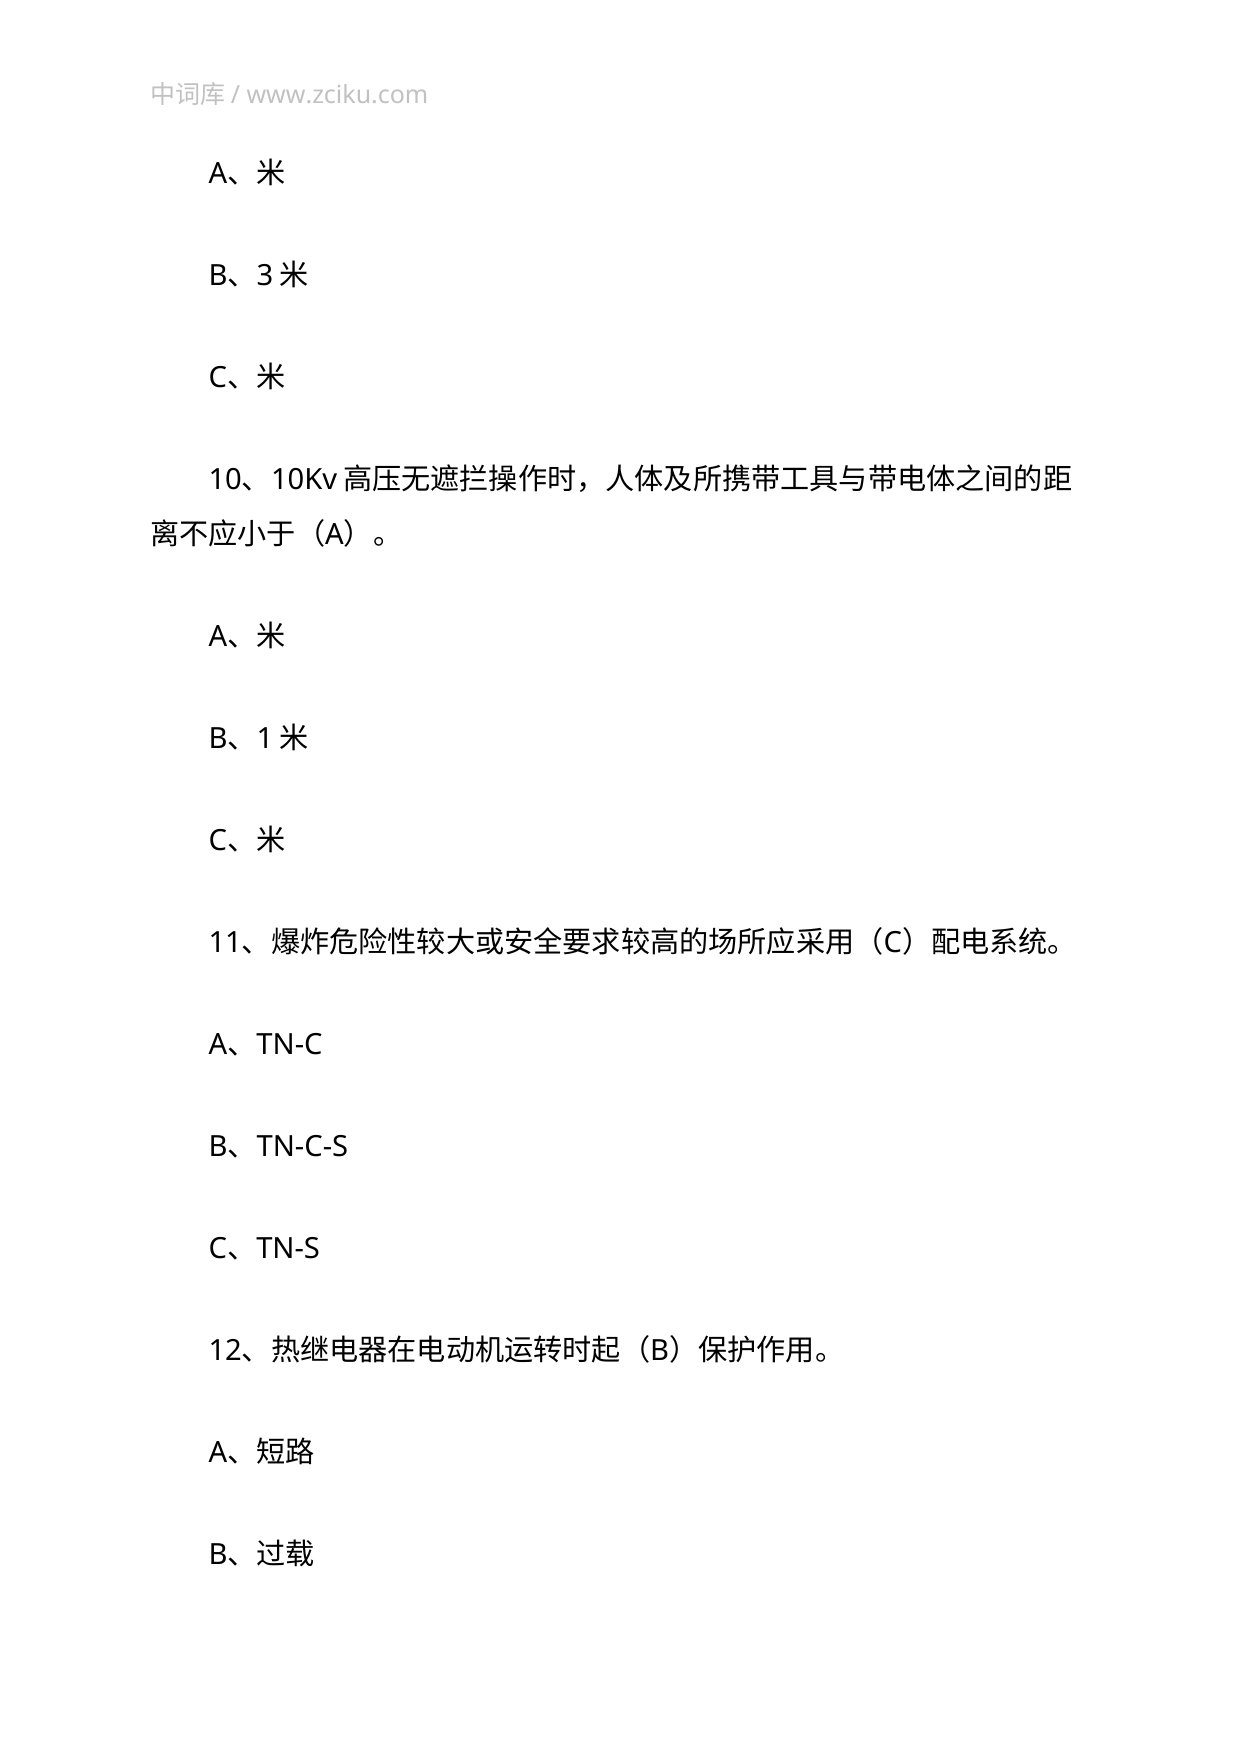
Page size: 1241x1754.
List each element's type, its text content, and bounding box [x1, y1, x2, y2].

text C、米 [150, 817, 1090, 859]
text B、1米 [150, 715, 1090, 757]
text C、米 [150, 354, 1090, 396]
text B、TN-C-S [150, 1123, 1090, 1165]
text C、TN-S [150, 1225, 1090, 1267]
text B、过载 [150, 1531, 1090, 1573]
text 11、爆炸危险性较大或安全要求较高的场所应采用（C）配电系统。 [150, 919, 1090, 961]
text A、TN-C [150, 1021, 1090, 1063]
text A、米 [150, 613, 1090, 655]
text B、3米 [150, 252, 1090, 294]
text 12、热继电器在电动机运转时起（B）保护作用。 [150, 1327, 1090, 1369]
text A、短路 [150, 1429, 1090, 1471]
text A、米 [150, 150, 1090, 192]
text 10、10Kv高压无遮拦操作时，人体及所携带工具与带电体之间的距离不应小于（A）。 [150, 456, 1090, 553]
